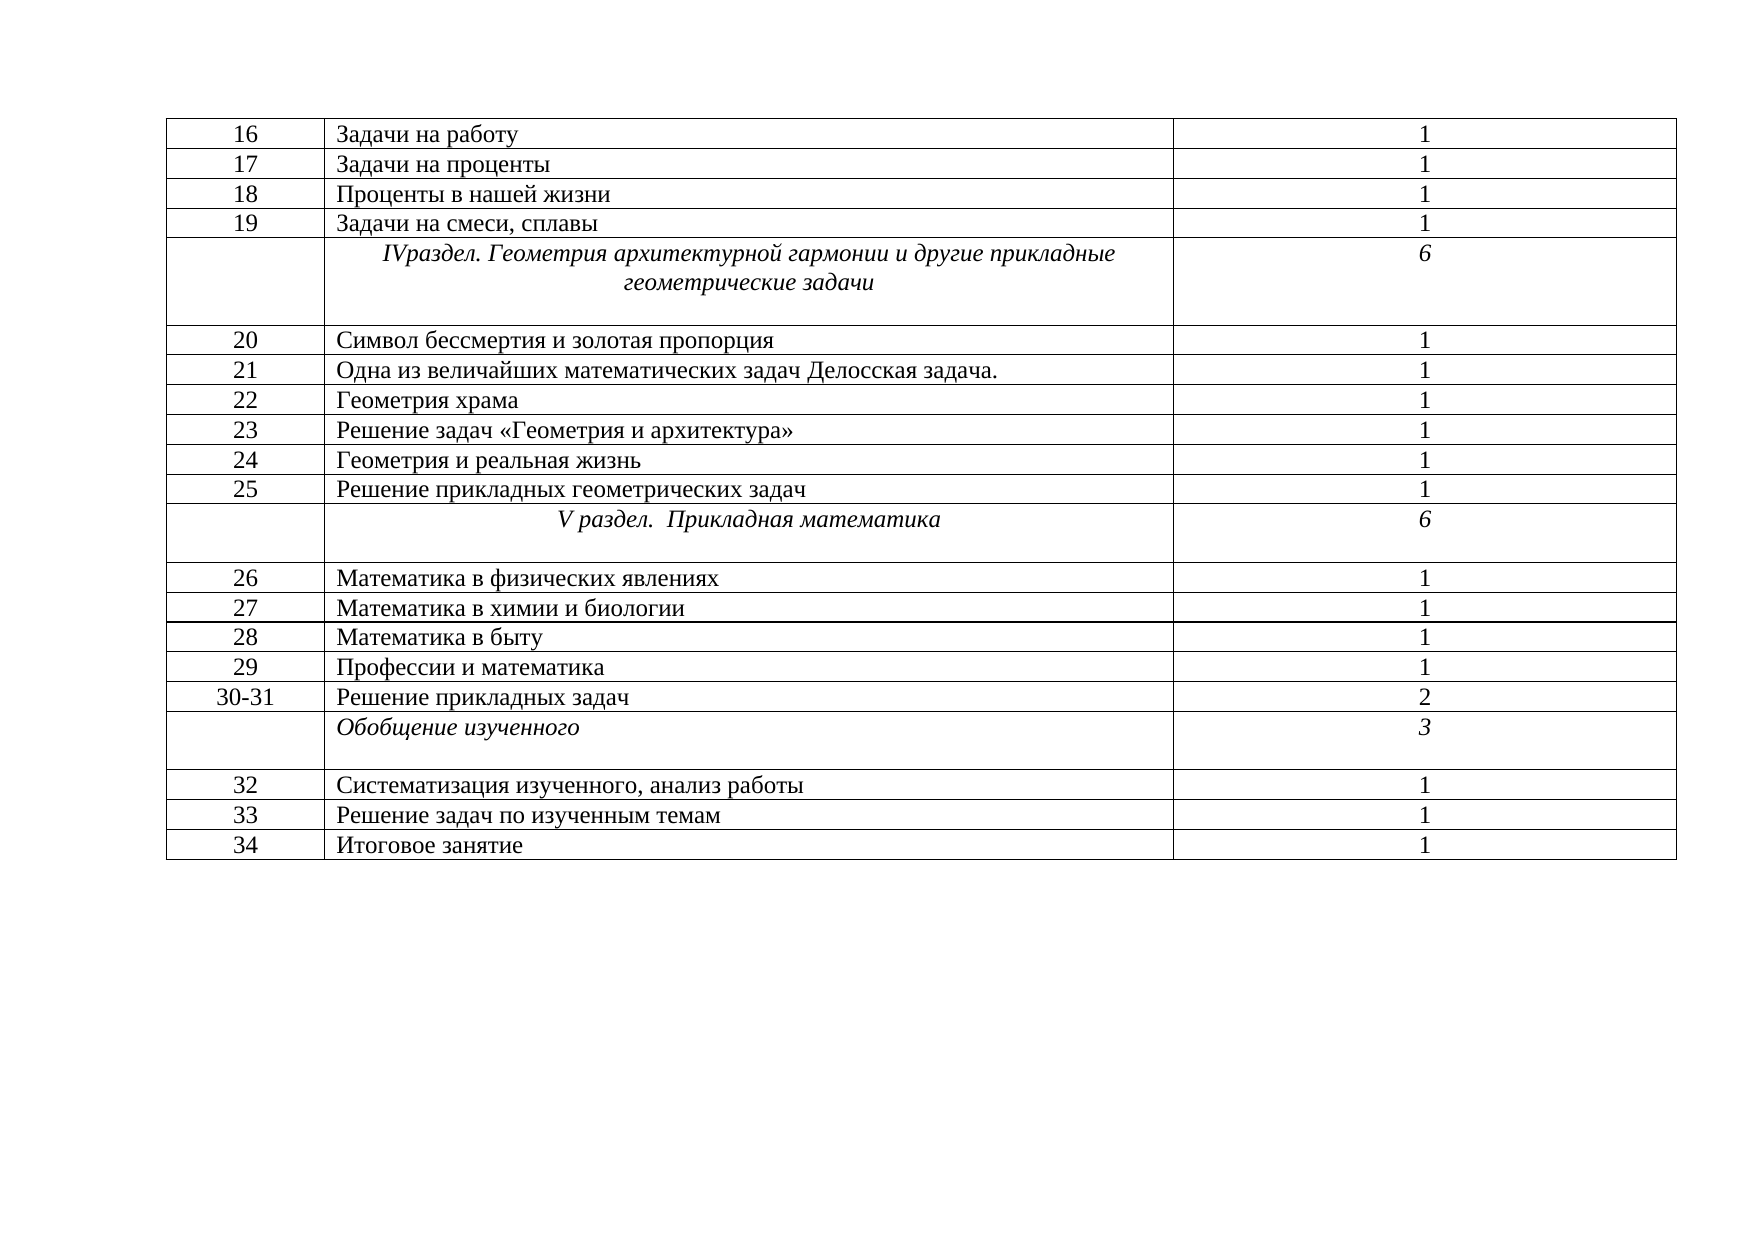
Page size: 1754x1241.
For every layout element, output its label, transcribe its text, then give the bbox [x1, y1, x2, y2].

table_cell 1 [1174, 355, 1676, 384]
table_cell Итоговое занятие [325, 830, 1173, 859]
table_cell [167, 504, 324, 562]
table_cell Профессии и математика [325, 652, 1173, 681]
table_cell 25 [167, 475, 324, 503]
table_cell 1 [1174, 593, 1676, 621]
table_cell 1 [1174, 119, 1676, 148]
table_cell 24 [167, 445, 324, 473]
table_cell 26 [167, 563, 324, 592]
table_cell Систематизация изученного, анализ работы [325, 770, 1173, 799]
table_cell 3 [1174, 712, 1676, 769]
table_cell Задачи на проценты [325, 149, 1173, 178]
table_cell 1 [1174, 179, 1676, 207]
table_cell 21 [167, 355, 324, 384]
table_cell 32 [167, 770, 324, 799]
table_cell [167, 238, 324, 324]
table_cell [167, 712, 324, 769]
table_cell 1 [1174, 149, 1676, 178]
table_cell 1 [1174, 830, 1676, 859]
table_cell 33 [167, 800, 324, 829]
table_cell Геометрия храма [325, 385, 1173, 414]
table_cell Решение задач «Геометрия и архитектура» [325, 415, 1173, 444]
table_cell 1 [1174, 415, 1676, 444]
table_cell 1 [1174, 563, 1676, 592]
table_cell 1 [1174, 623, 1676, 651]
table_cell IVраздел. Геометрия архитектурной гармонии и другие прикладные геометрические задачи [325, 238, 1173, 324]
table_cell Задачи на работу [325, 119, 1173, 148]
table_cell Проценты в нашей жизни [325, 179, 1173, 207]
table_cell Решение прикладных задач [325, 682, 1173, 711]
table_cell 27 [167, 593, 324, 621]
table_cell Задачи на смеси, сплавы [325, 209, 1173, 237]
table_cell 1 [1174, 209, 1676, 237]
table_cell 2 [1174, 682, 1676, 711]
table_cell Математика в химии и биологии [325, 593, 1173, 621]
table_cell Решение прикладных геометрических задач [325, 475, 1173, 503]
table_cell 6 [1174, 504, 1676, 562]
table_cell 16 [167, 119, 324, 148]
table_cell 18 [167, 179, 324, 207]
table_cell 19 [167, 209, 324, 237]
table_cell 1 [1174, 475, 1676, 503]
table_cell 23 [167, 415, 324, 444]
table_cell 6 [1174, 238, 1676, 324]
table_cell V раздел. Прикладная математика [325, 504, 1173, 562]
table_cell Обобщение изученного [325, 712, 1173, 769]
table_cell 1 [1174, 445, 1676, 473]
table_cell 1 [1174, 800, 1676, 829]
table_cell 29 [167, 652, 324, 681]
table_cell 30-31 [167, 682, 324, 711]
table_cell Математика в быту [325, 623, 1173, 651]
table_cell 1 [1174, 326, 1676, 354]
table_cell 28 [167, 623, 324, 651]
table_cell 1 [1174, 770, 1676, 799]
table_cell 1 [1174, 385, 1676, 414]
table_cell 34 [167, 830, 324, 859]
table_cell 1 [1174, 652, 1676, 681]
table_cell Одна из величайших математических задач Делосская задача. [325, 355, 1173, 384]
table_cell Геометрия и реальная жизнь [325, 445, 1173, 473]
table_cell 20 [167, 326, 324, 354]
table_cell Математика в физических явлениях [325, 563, 1173, 592]
table_cell 22 [167, 385, 324, 414]
table_cell 17 [167, 149, 324, 178]
table_cell Решение задач по изученным темам [325, 800, 1173, 829]
table_cell Символ бессмертия и золотая пропорция [325, 326, 1173, 354]
